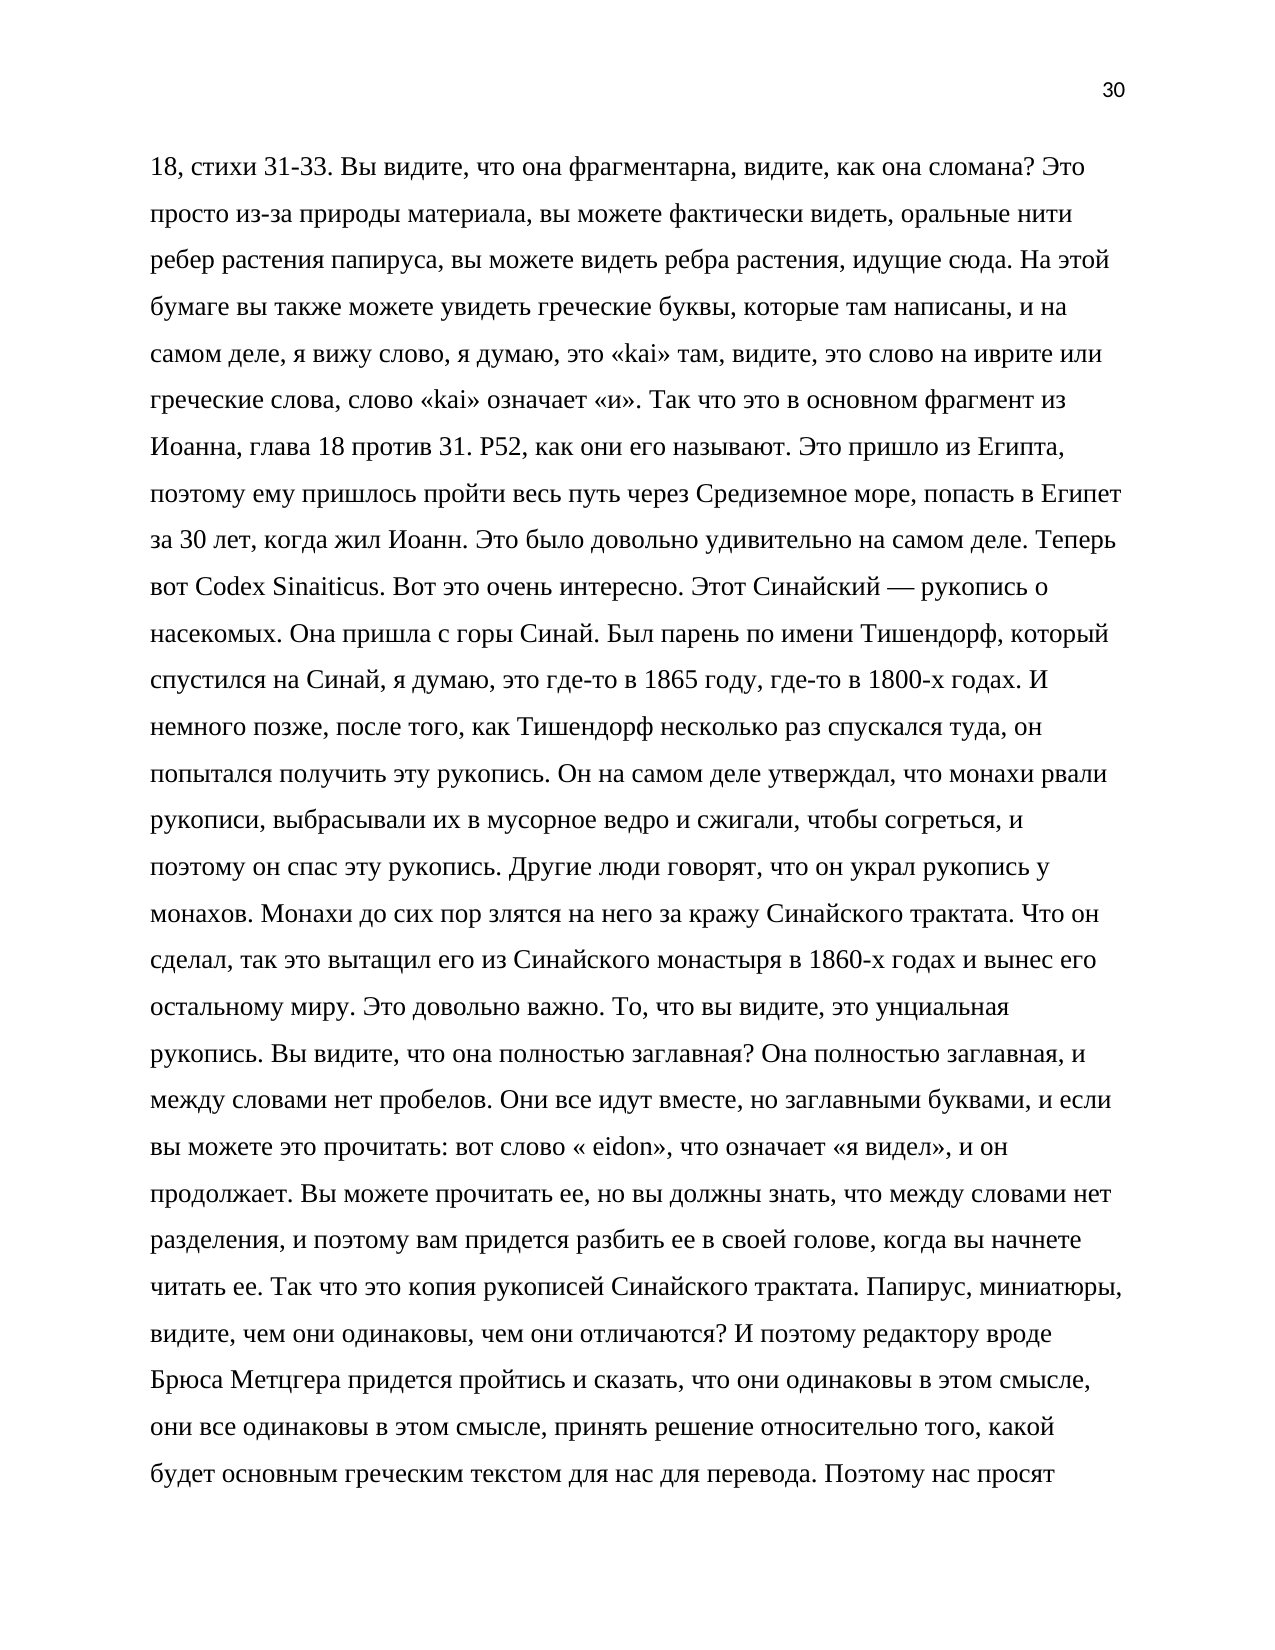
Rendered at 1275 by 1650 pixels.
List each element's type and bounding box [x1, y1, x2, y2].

text [150, 150, 1125, 1488]
